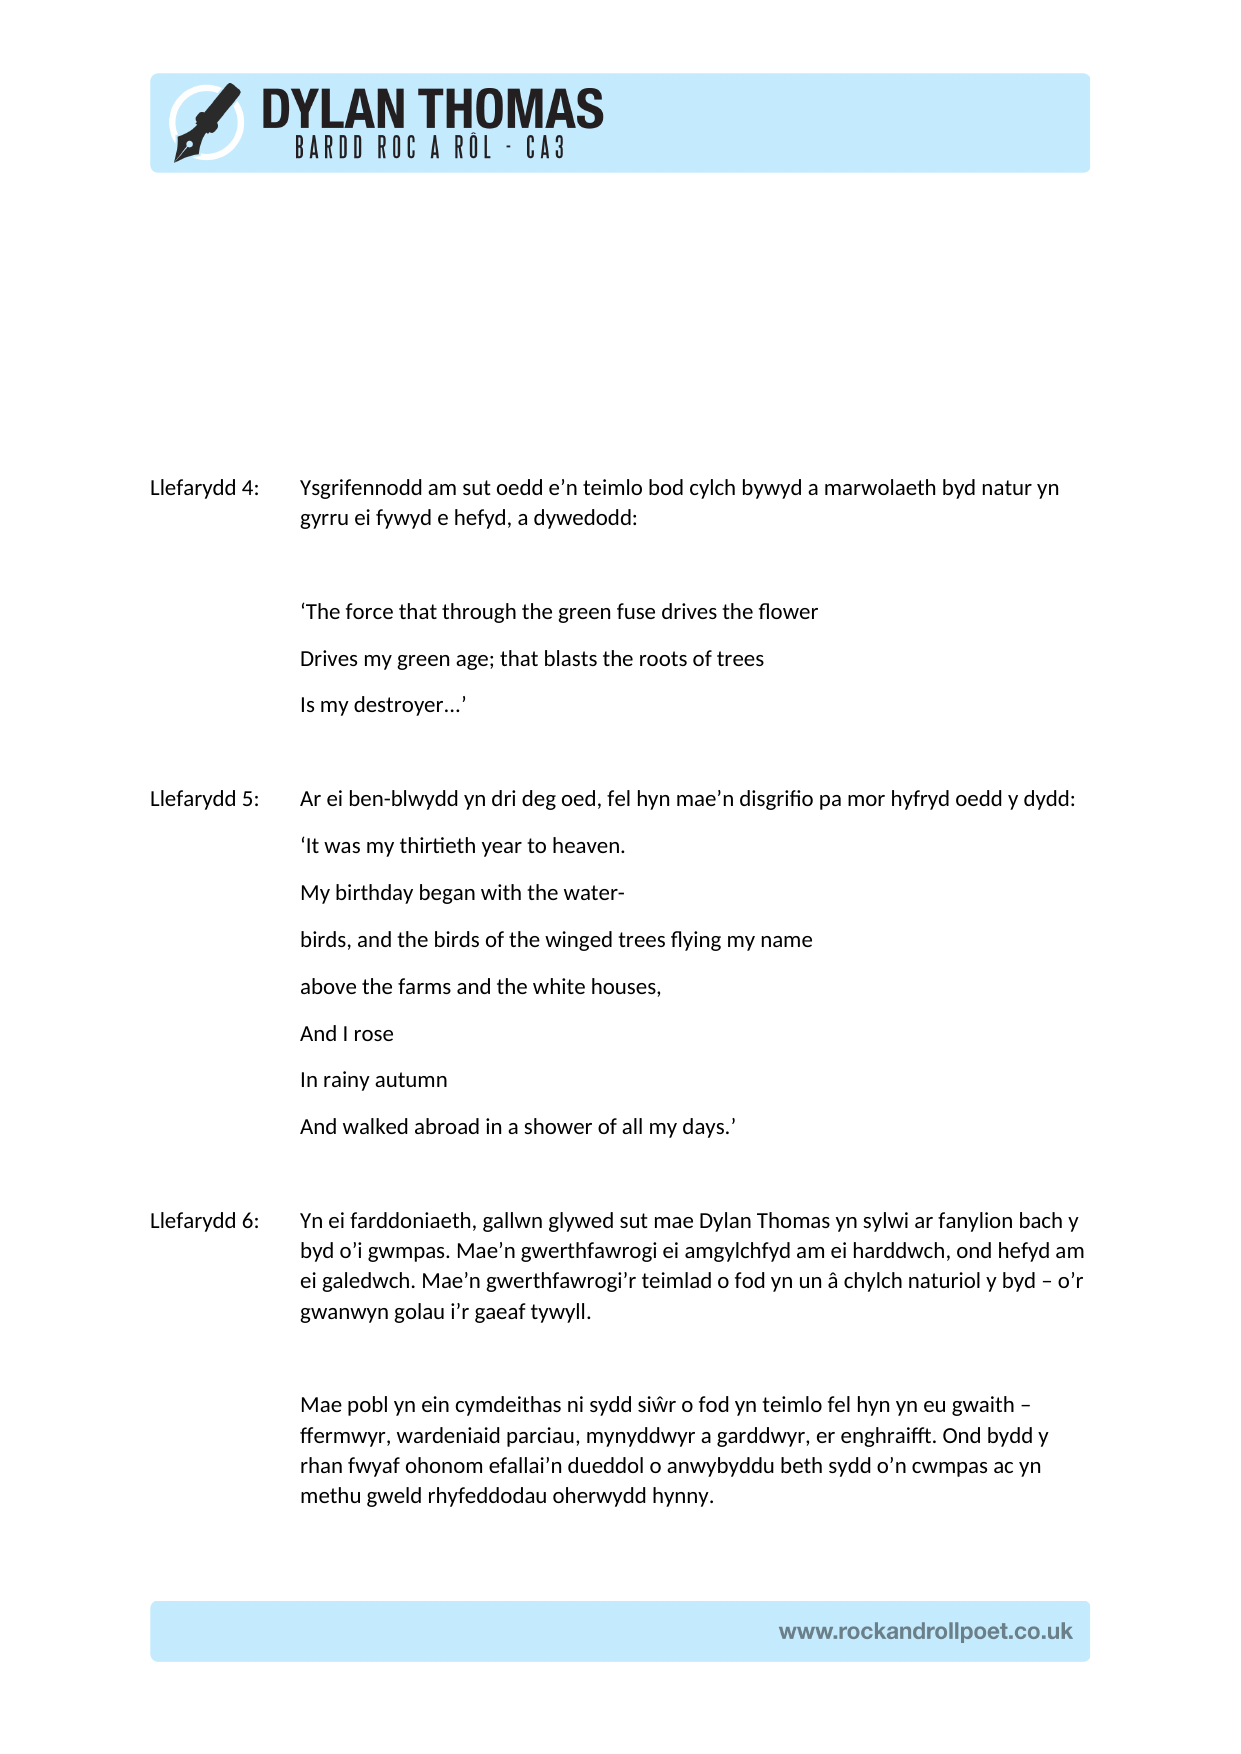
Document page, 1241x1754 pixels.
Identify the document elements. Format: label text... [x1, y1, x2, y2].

text My birthday began with the water- [150, 878, 1090, 906]
text birds, and the birds of the winged trees flying my name [150, 925, 1090, 953]
text above the farms and the white houses, [150, 972, 1090, 1000]
text ‘It was my thirtieth year to heaven. [150, 831, 1090, 859]
picture [150, 73, 1091, 173]
text In rainy autumn [150, 1066, 1090, 1094]
text And I rose [150, 1019, 1090, 1047]
text Drives my green age; that blasts the roots of trees [150, 644, 1090, 672]
text Llefarydd 5: Ar ei ben-blwydd yn dri deg oed, fel hyn mae’n disgrifio pa mor hyfryd oedd y dydd: [150, 784, 1090, 812]
text ‘The force that through the green fuse drives the flower [150, 597, 1090, 625]
text Llefarydd 6: Yn ei farddoniaeth, gallwn glywed sut mae Dylan Thomas yn sylwi ar fanylion bach y byd o’i gwmpas. Mae’n gwerthfawrogi ei amgylchfyd am ei harddwch, ond hefyd am ei galedwch. Mae’n gwerthfawrogi’r teimlad o fod yn un â chylch naturiol y byd – o’r gwanwyn golau i’r gaeaf tywyll. [150, 1206, 1090, 1325]
text Is my destroyer...’ [150, 691, 1090, 719]
text And walked abroad in a shower of all my days.’ [150, 1112, 1090, 1141]
text Llefarydd 4: Ysgrifennodd am sut oedd e’n teimlo bod cylch bywyd a marwolaeth byd natur yn gyrru ei fywyd e hefyd, a dywedodd: [150, 473, 1090, 531]
picture [150, 1601, 1091, 1662]
text Mae pobl yn ein cymdeithas ni sydd siŵr o fod yn teimlo fel hyn yn eu gwaith – ffermwyr, wardeniaid parciau, mynyddwyr a garddwyr, er enghraifft. Ond bydd y rhan fwyaf ohonom efallai’n dueddol o anwybyddu beth sydd o’n cwmpas ac yn methu gweld rhyfeddodau oherwydd hynny. [150, 1391, 1090, 1509]
